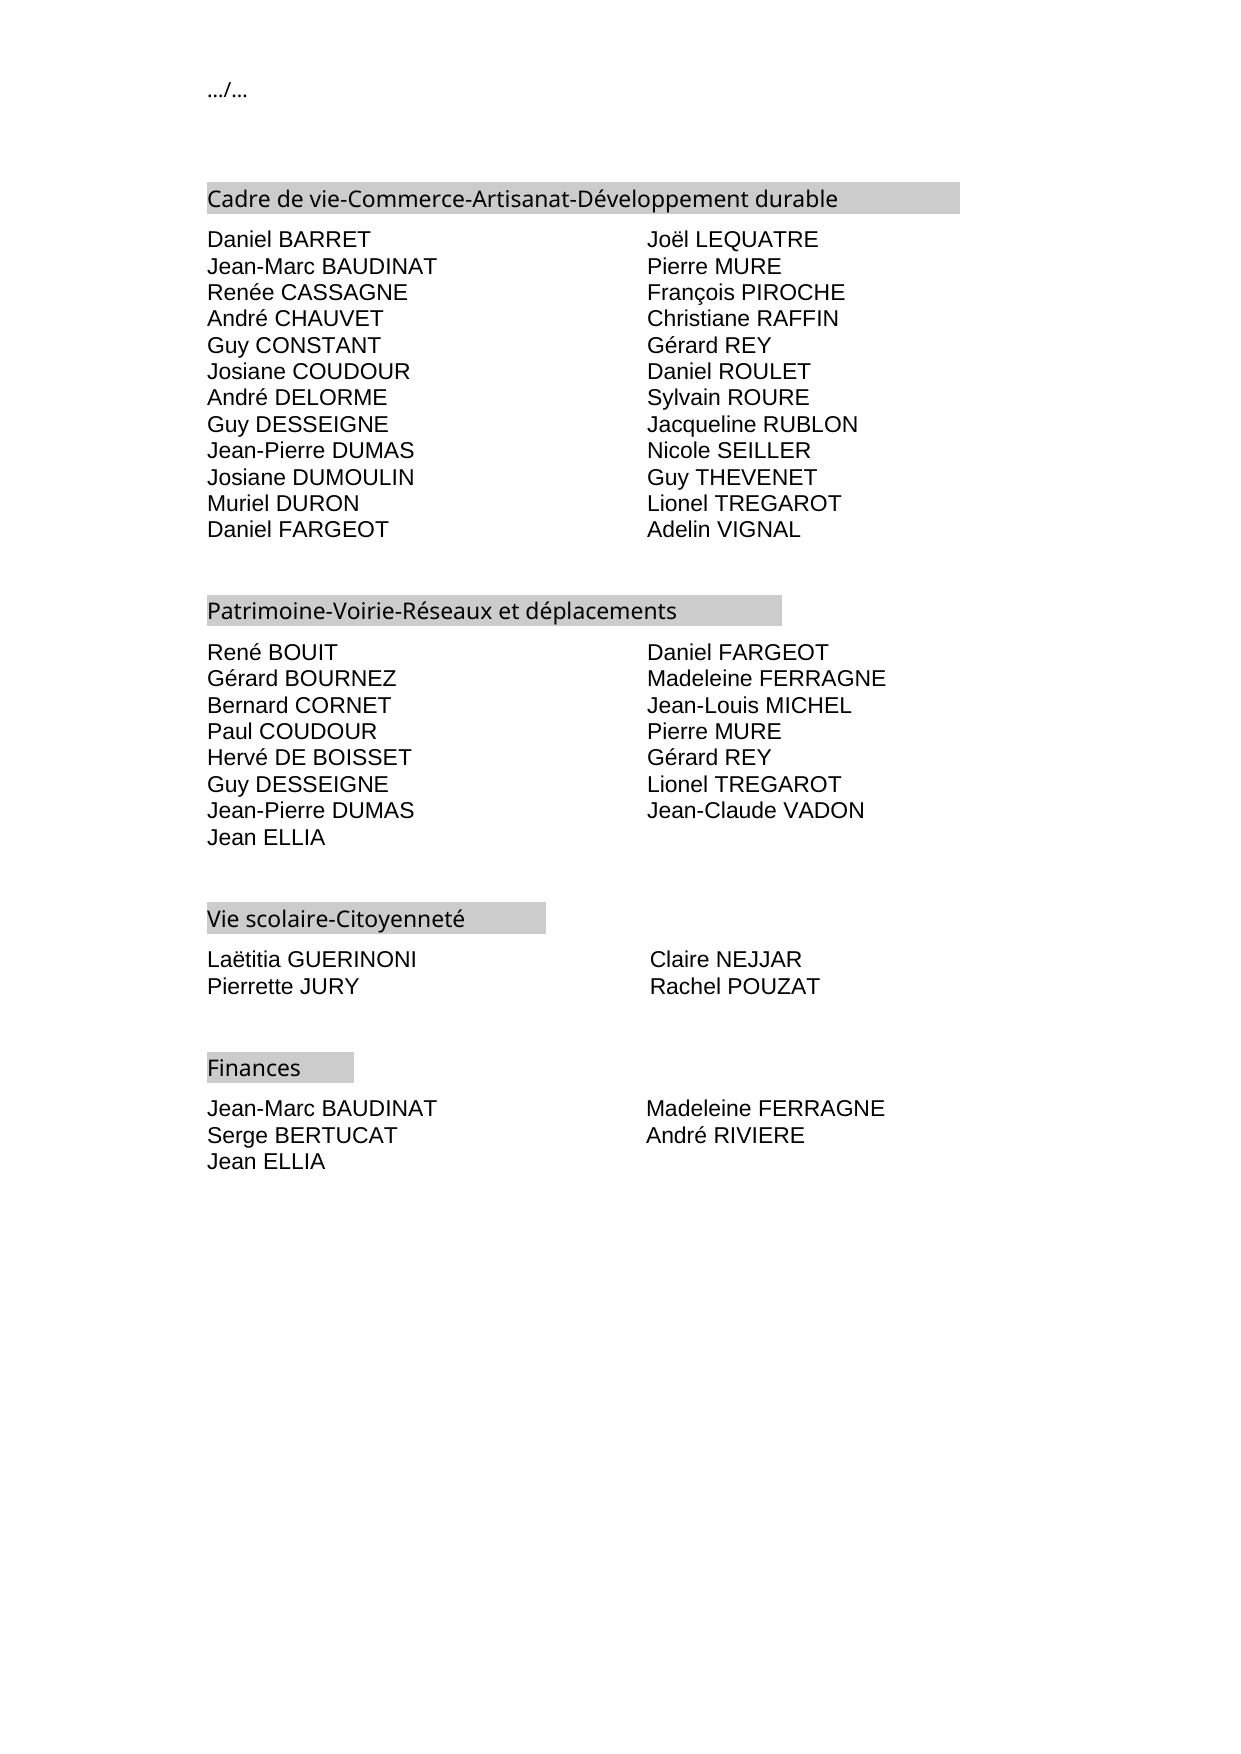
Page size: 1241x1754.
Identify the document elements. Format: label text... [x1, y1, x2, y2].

table_header René BOUIT Gérard BOURNEZ Bernard CORNET Paul COUDOUR Hervé DE BOISSET Guy DESSEIGNE Jean-Pierre DUMAS Jean ELLIA [196, 639, 636, 850]
table_header Daniel FARGEOT Madeleine FERRAGNE Jean-Louis MICHEL Pierre MURE Gérard REY Lionel TREGAROT Jean-Claude VADON [636, 639, 1074, 850]
table_header Joël LEQUATRE Pierre MURE François PIROCHE Christiane RAFFIN Gérard REY Daniel ROULET Sylvain ROURE Jacqueline RUBLON Nicole SEILLER Guy THEVENET Lionel TREGAROT Adelin VIGNAL [636, 226, 1074, 542]
table_header Jean-Marc BAUDINAT Serge BERTUCAT Jean ELLIA [196, 1095, 634, 1174]
text Cadre de vie-Commerce-Artisanat-Développement durable [207, 182, 960, 214]
table_header Laëtitia GUERINONI Pierrette JURY [196, 946, 638, 999]
text Finances [207, 1052, 354, 1083]
text Vie scolaire-Citoyenneté [207, 902, 546, 934]
table_header Claire NEJJAR Rachel POUZAT [638, 946, 1074, 999]
text Patrimoine-Voirie-Réseaux et déplacements [207, 595, 782, 626]
table_header Madeleine FERRAGNE André RIVIERE [635, 1095, 1074, 1174]
table_header Daniel BARRET Jean-Marc BAUDINAT Renée CASSAGNE André CHAUVET Guy CONSTANT Josiane COUDOUR André DELORME Guy DESSEIGNE Jean-Pierre DUMAS Josiane DUMOULIN Muriel DURON Daniel FARGEOT [196, 226, 636, 542]
